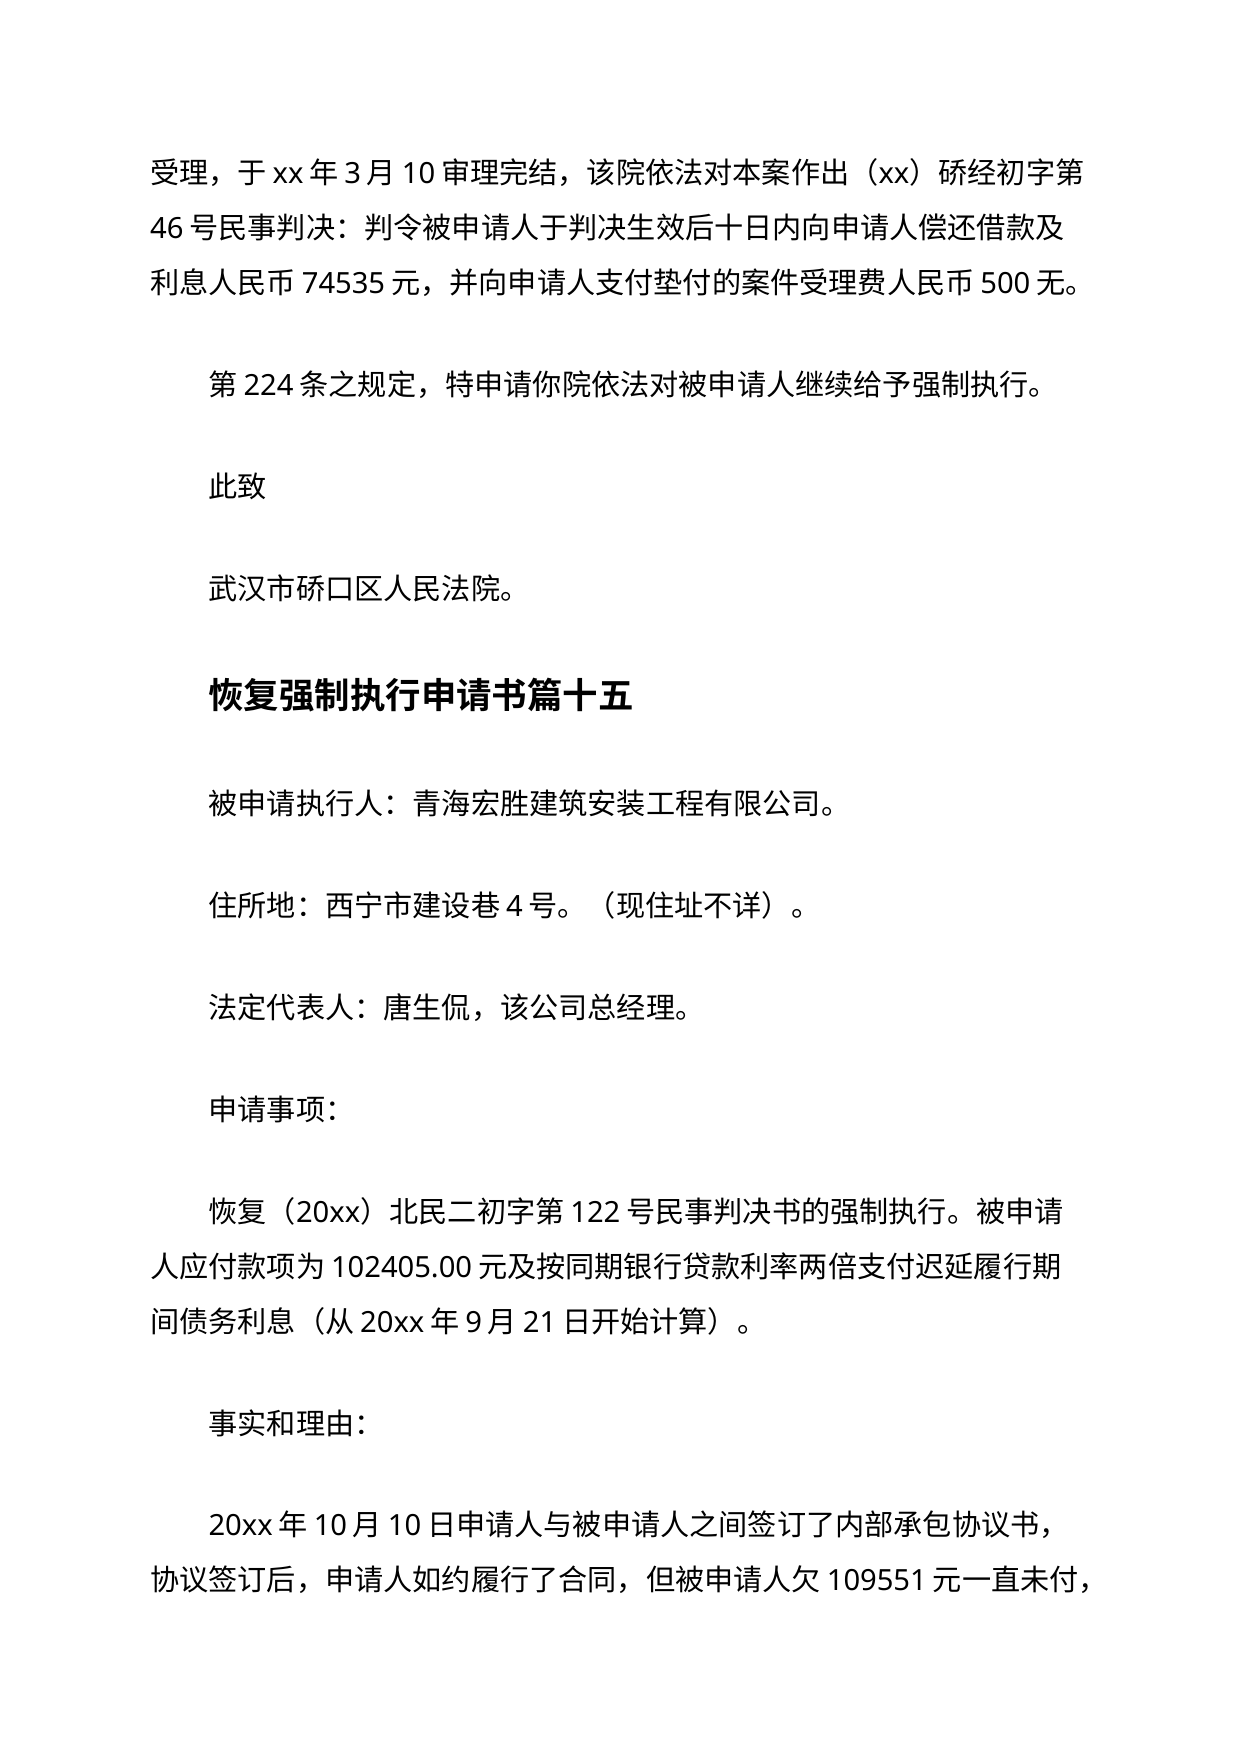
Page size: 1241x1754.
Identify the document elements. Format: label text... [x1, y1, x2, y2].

text 第224条之规定，特申请你院依法对被申请人继续给予强制执行。 [150, 362, 1090, 404]
text 恢复（20xx）北民二初字第122号民事判决书的强制执行。被申请人应付款项为102405.00元及按同期银行贷款利率两倍支付迟延履行期间债务利息（从20xx年9月21日开始计算）。 [150, 1188, 1090, 1341]
text 法定代表人：唐生侃，该公司总经理。 [150, 985, 1090, 1027]
text 被申请执行人：青海宏胜建筑安装工程有限公司。 [150, 781, 1090, 823]
text 住所地：西宁市建设巷4号。（现住址不详）。 [150, 883, 1090, 925]
text 此致 [150, 464, 1090, 506]
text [150, 150, 1090, 302]
text 申请事项： [150, 1086, 1090, 1129]
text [150, 1502, 1090, 1599]
text 武汉市硚口区人民法院。 [150, 566, 1090, 608]
text 事实和理由： [150, 1400, 1090, 1442]
text 恢复强制执行申请书篇十五 [150, 667, 1090, 719]
